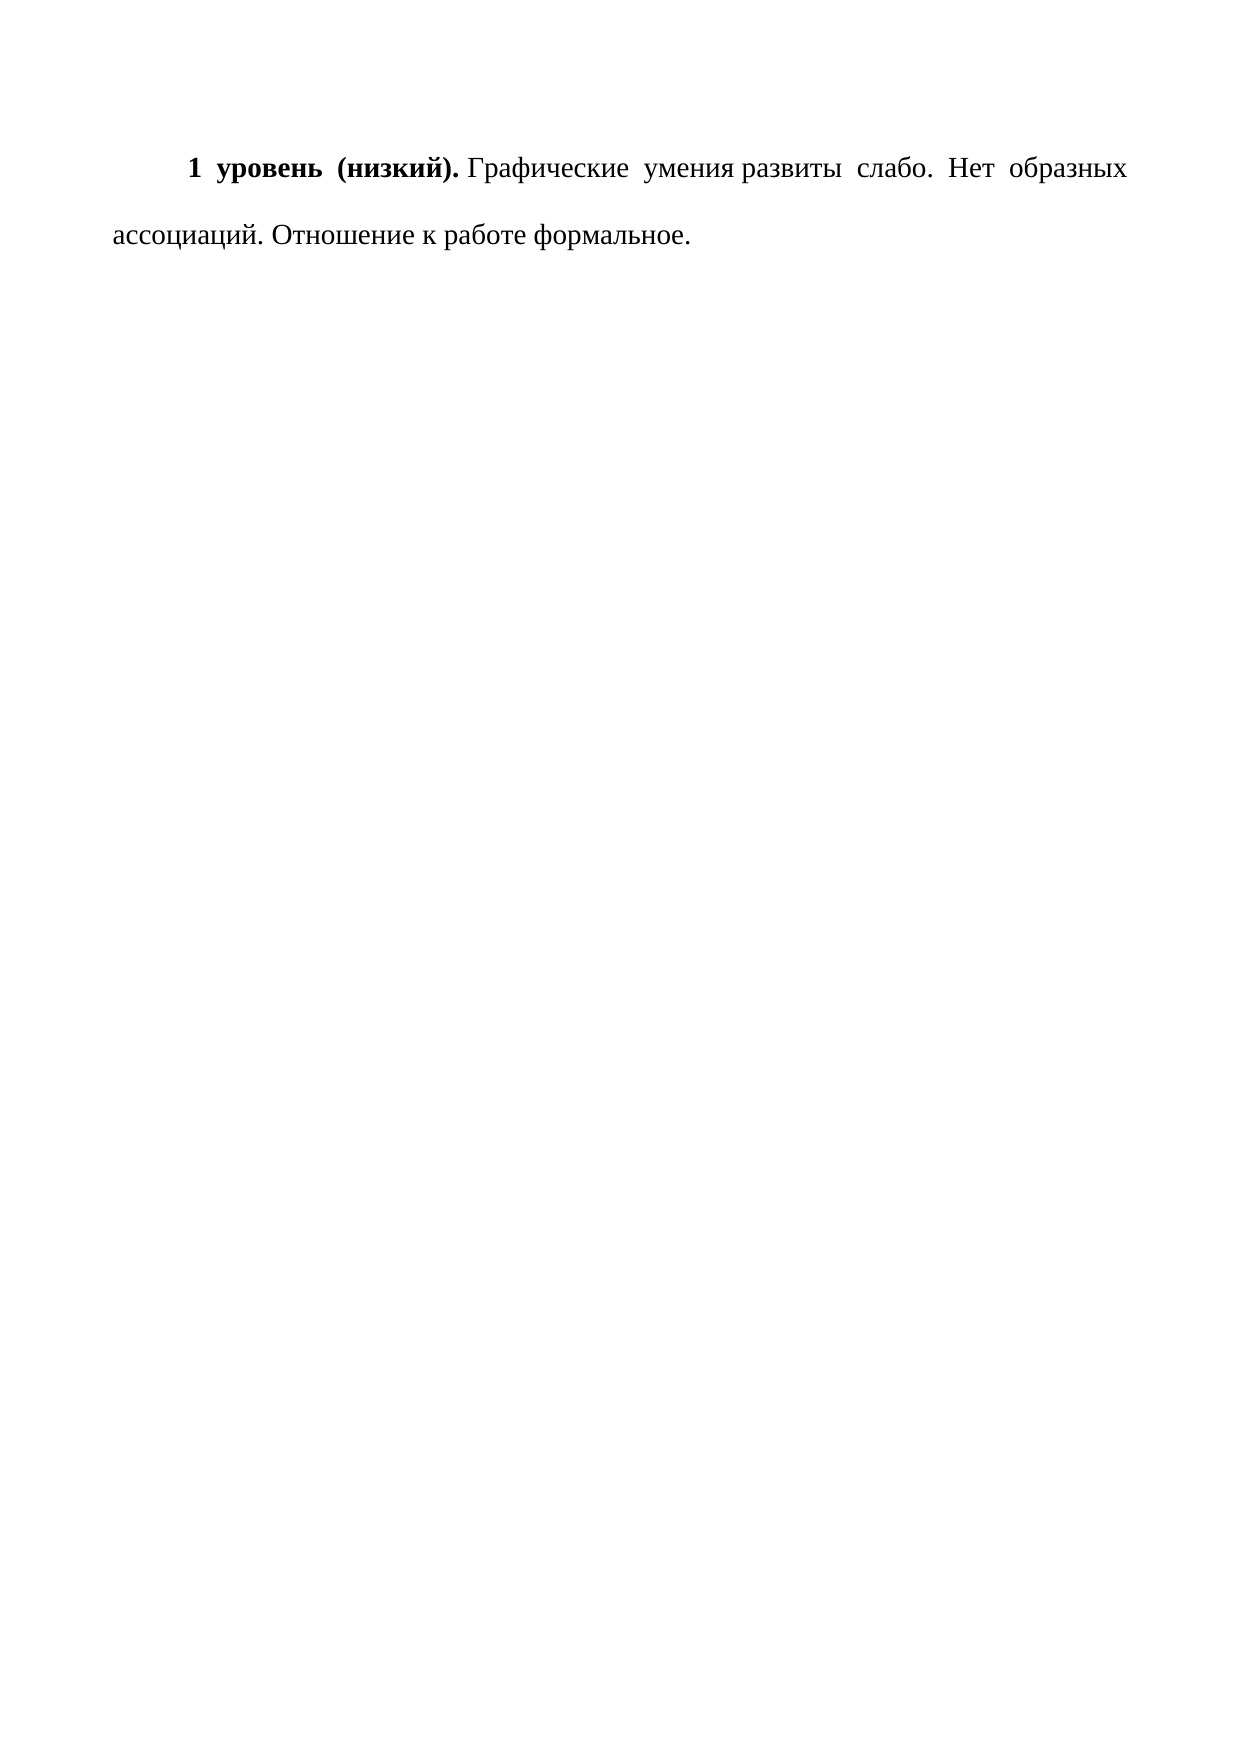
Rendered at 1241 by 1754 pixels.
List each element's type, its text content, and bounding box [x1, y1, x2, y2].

text 1 уровень (низкий). Графические умения развиты слабо. Нет образных ассоциаций. Отношение к работе формальное. [112, 150, 1128, 251]
